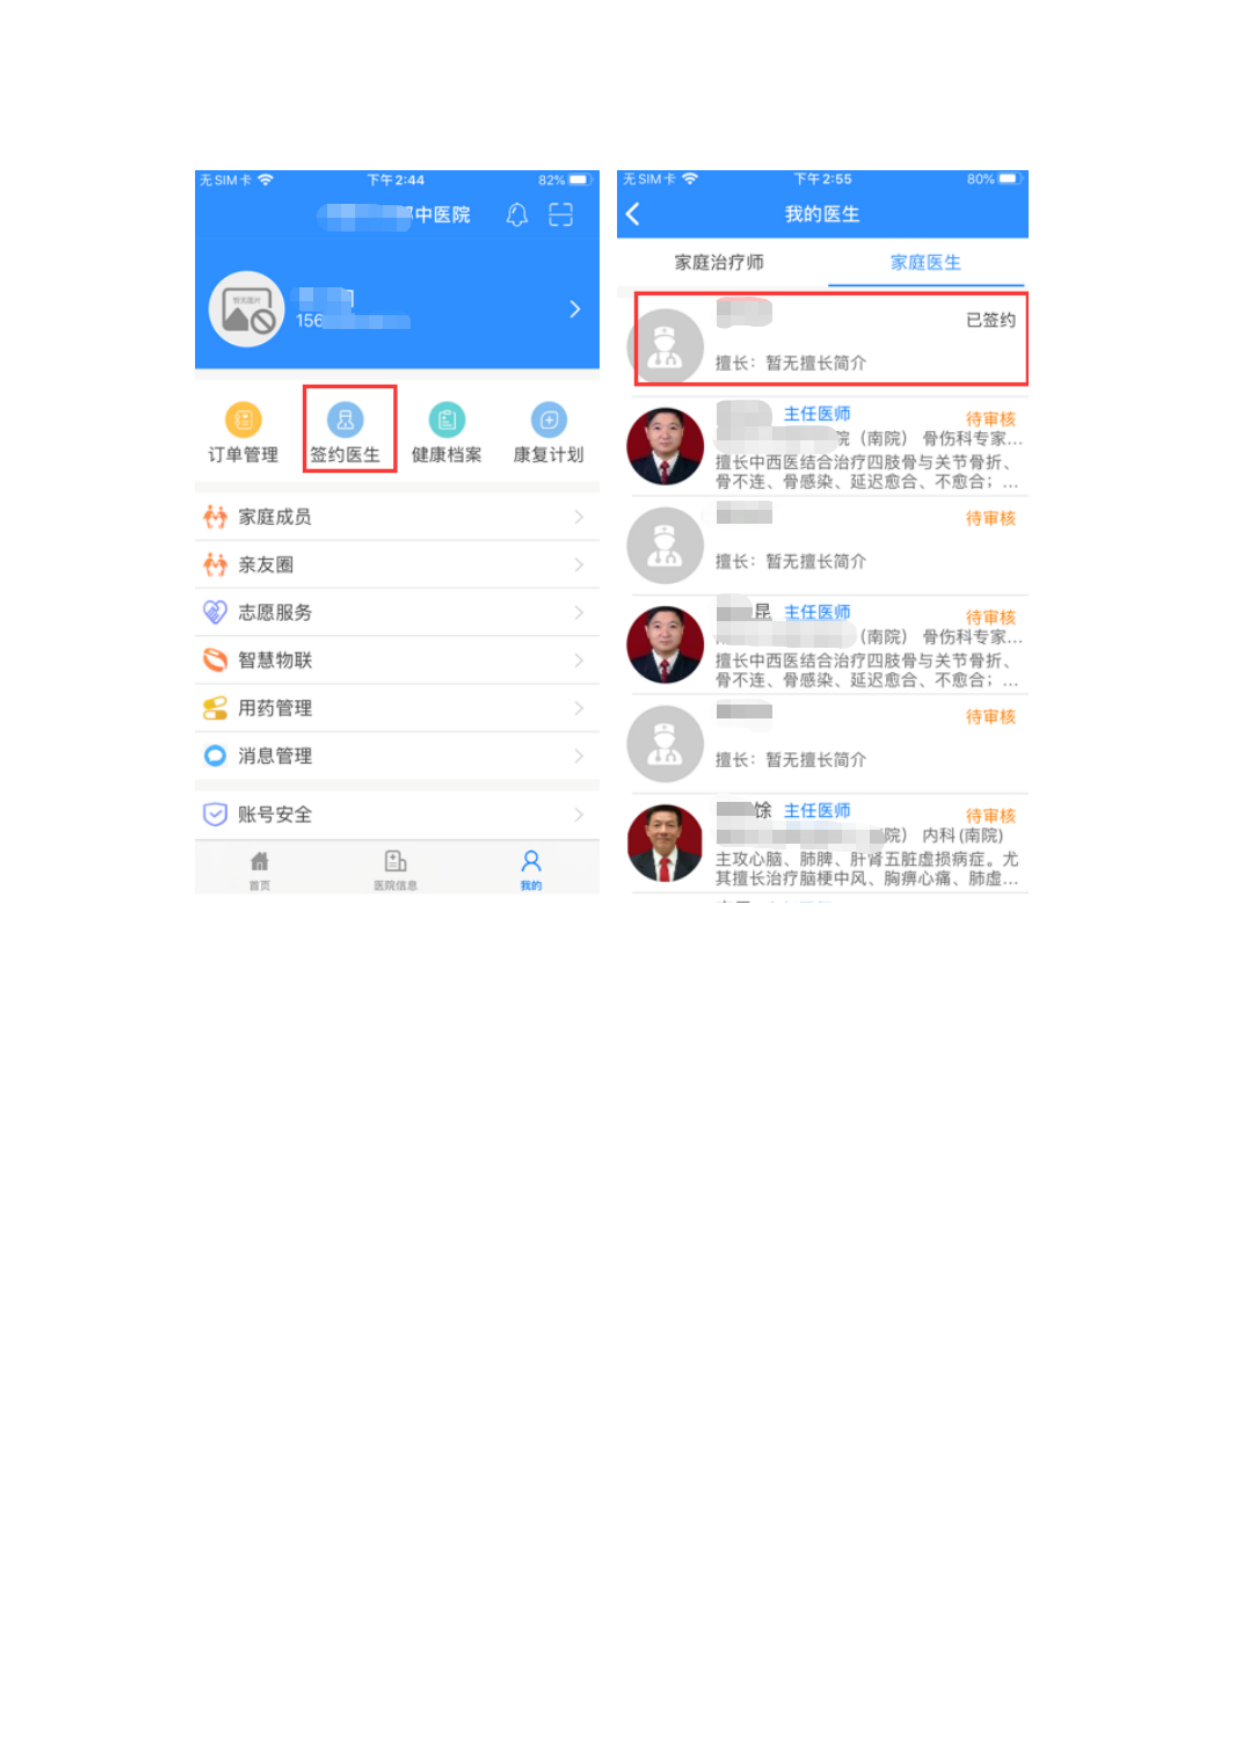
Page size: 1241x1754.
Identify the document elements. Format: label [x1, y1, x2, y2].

picture [187, 162, 1053, 984]
